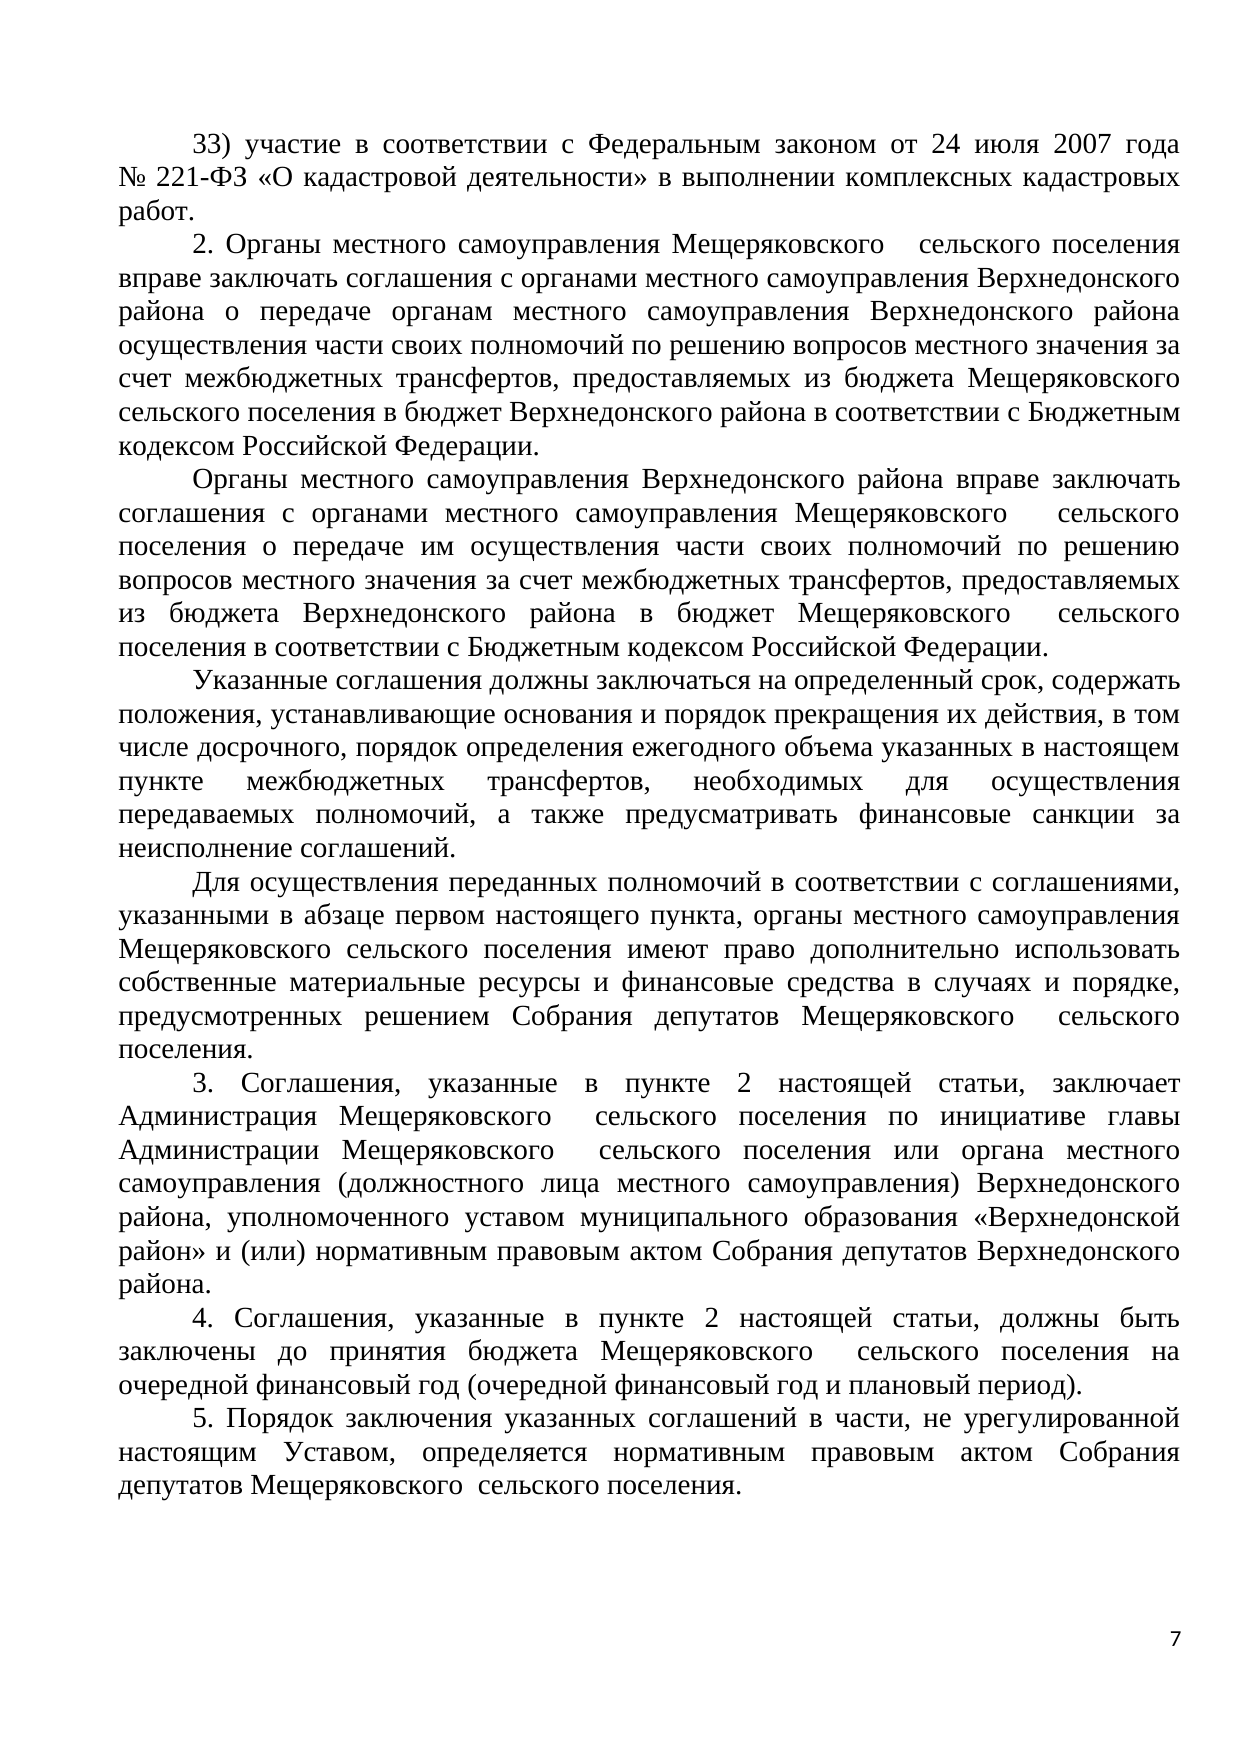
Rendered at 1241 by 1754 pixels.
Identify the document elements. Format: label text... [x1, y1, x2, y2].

text Органы местного самоуправления Верхнедонского района вправе заключать соглашения с органами местного самоуправления Мещеряковского сельского поселения о передаче им осуществления части своих полномочий по решению вопросов местного значения за счет межбюджетных трансфертов, предоставляемых из бюджета Верхнедонского района в бюджет Мещеряковского сельского поселения в соответствии с Бюджетным кодексом Российской Федерации. [118, 461, 1181, 662]
text Указанные соглашения должны заключаться на определенный срок, содержать положения, устанавливающие основания и порядок прекращения их действия, в том числе досрочного, порядок определения ежегодного объема указанных в настоящем пункте межбюджетных трансфертов, необходимых для осуществления передаваемых полномочий, а также предусматривать финансовые санкции за неисполнение соглашений. [118, 662, 1181, 864]
text 2. Органы местного самоуправления Мещеряковского сельского поселения вправе заключать соглашения с органами местного самоуправления Верхнедонского района о передаче органам местного самоуправления Верхнедонского района осуществления части своих полномочий по решению вопросов местного значения за счет межбюджетных трансфертов, предоставляемых из бюджета Мещеряковского сельского поселения в бюджет Верхнедонского района в соответствии с Бюджетным кодексом Российской Федерации. [118, 226, 1181, 461]
text 3. Соглашения, указанные в пункте 2 настоящей статьи, заключает Администрация Мещеряковского сельского поселения по инициативе главы Администрации Мещеряковского сельского поселения или органа местного самоуправления (должностного лица местного самоуправления) Верхнедонского района, уполномоченного уставом муниципального образования «Верхнедонской район» и (или) нормативным правовым актом Собрания депутатов Верхнедонского района. [118, 1065, 1181, 1300]
text Для осуществления переданных полномочий в соответствии с соглашениями, указанными в абзаце первом настоящего пункта, органы местного самоуправления Мещеряковского сельского поселения имеют право дополнительно использовать собственные материальные ресурсы и финансовые средства в случаях и порядке, предусмотренных решением Собрания депутатов Мещеряковского сельского поселения. [118, 864, 1181, 1065]
text 4. Соглашения, указанные в пункте 2 настоящей статьи, должны быть заключены до принятия бюджета Мещеряковского сельского поселения на очередной финансовый год (очередной финансовый год и плановый период). [118, 1300, 1181, 1400]
text 33) участие в соответствии с Федеральным законом от 24 июля 2007 года № 221-ФЗ «О кадастровой деятельности» в выполнении комплексных кадастровых работ. [118, 126, 1181, 226]
text 5. Порядок заключения указанных соглашений в части, не урегулированной настоящим Уставом, определяется нормативным правовым актом Собрания депутатов Мещеряковского сельского поселения. [118, 1400, 1181, 1501]
